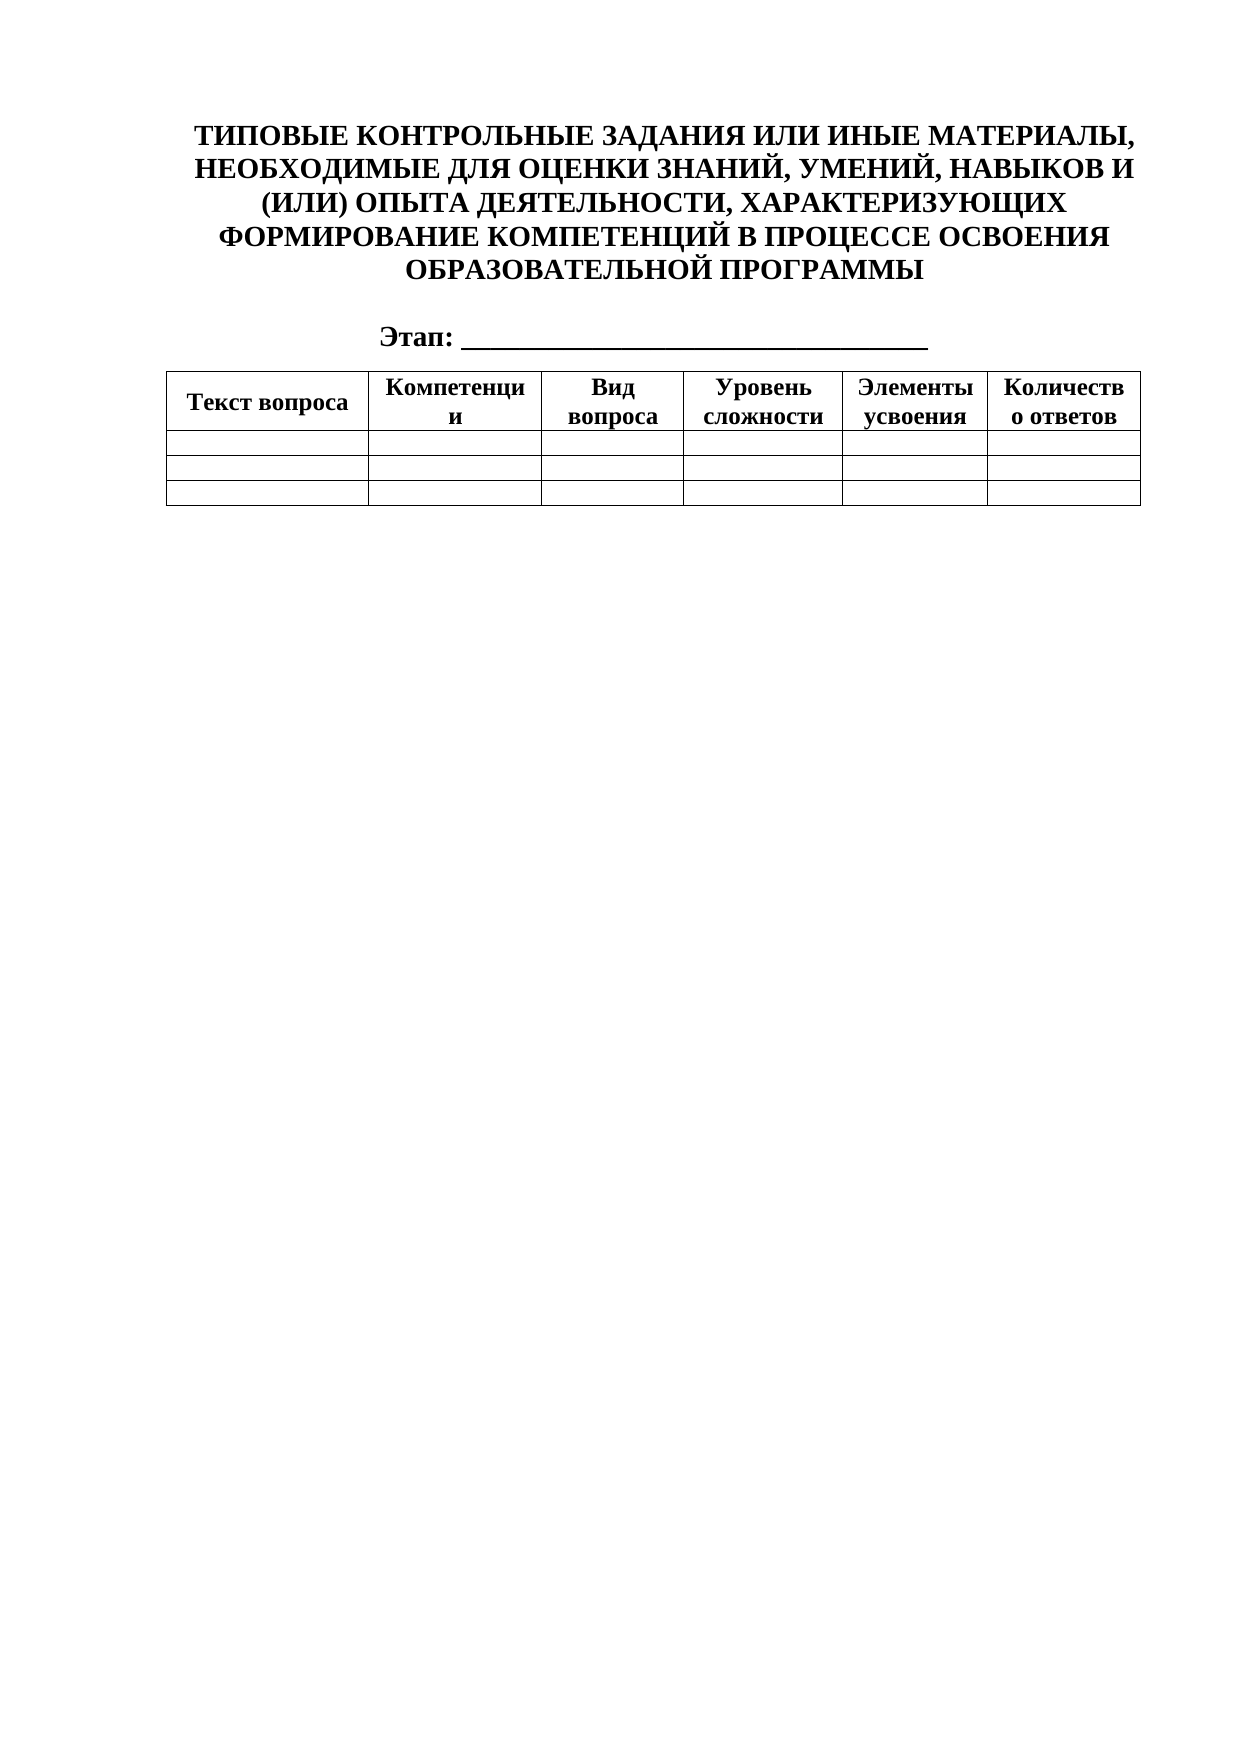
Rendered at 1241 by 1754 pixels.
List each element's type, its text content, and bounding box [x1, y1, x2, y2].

table_cell Элементы усвоения [843, 372, 987, 430]
table_cell Вид вопроса [542, 372, 683, 430]
table_cell [369, 456, 541, 480]
table_cell [167, 456, 368, 480]
table_cell [542, 481, 683, 505]
table_cell [684, 481, 842, 505]
table_cell [843, 456, 987, 480]
table_cell [542, 456, 683, 480]
table_cell [167, 481, 368, 505]
table_cell [988, 431, 1140, 455]
table_cell [684, 456, 842, 480]
table_cell [684, 431, 842, 455]
table_cell [843, 481, 987, 505]
text ТИПОВЫЕ КОНТРОЛЬНЫЕ ЗАДАНИЯ ИЛИ ИНЫЕ МАТЕРИАЛЫ, НЕОБХОДИМЫЕ ДЛЯ ОЦЕНКИ ЗНАНИЙ, УМЕНИЙ, НАВЫКОВ И (ИЛИ) ОПЫТА ДЕЯТЕЛЬНОСТИ, ХАРАКТЕРИЗУЮЩИХ ФОРМИРОВАНИЕ КОМПЕТЕНЦИЙ В ПРОЦЕССЕ ОСВОЕНИЯ ОБРАЗОВАТЕЛЬНОЙ ПРОГРАММЫ [177, 118, 1152, 286]
table_cell [369, 431, 541, 455]
table_cell [167, 431, 368, 455]
table_cell Количество ответов [988, 372, 1140, 430]
table_cell [988, 456, 1140, 480]
table_cell Компетенции [369, 372, 541, 430]
table_cell [542, 431, 683, 455]
table_header Этап: ________________________________ [166, 319, 1140, 371]
table_cell Уровень сложности [684, 372, 842, 430]
table_cell [988, 481, 1140, 505]
table_cell [369, 481, 541, 505]
table_cell [843, 431, 987, 455]
table_cell Текст вопроса [167, 372, 368, 430]
